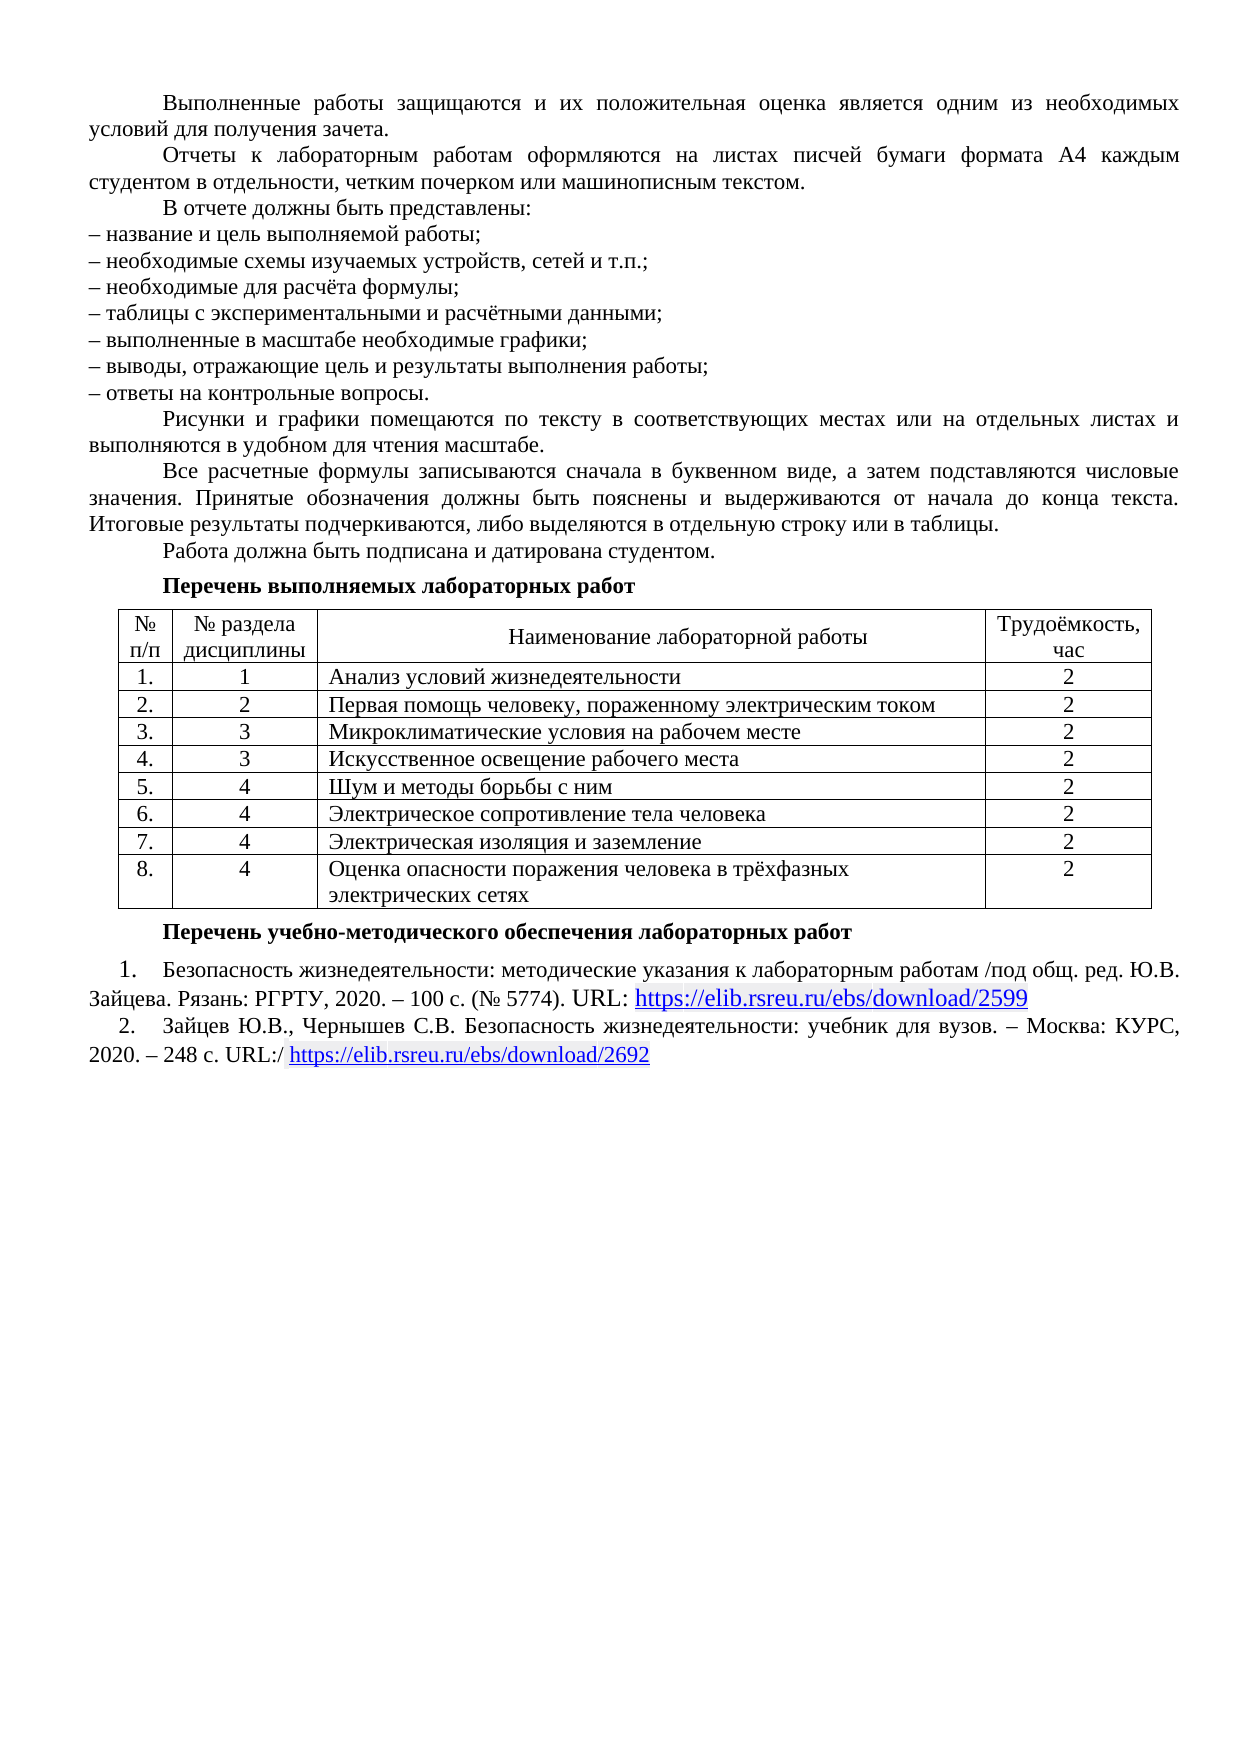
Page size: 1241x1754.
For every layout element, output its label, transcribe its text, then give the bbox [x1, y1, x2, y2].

table_cell 2 [173, 691, 317, 717]
table_cell Анализ условий жизнедеятельности [318, 663, 985, 690]
table_cell 8. [119, 855, 172, 908]
table_cell 2 [986, 746, 1151, 772]
table_cell 4 [173, 773, 317, 799]
text Перечень учебно-методического обеспечения лабораторных работ [89, 918, 1181, 945]
list Безопасность жизнедеятельности: методические указания к лабораторным работам /под общ. ред. Ю.В. Зайцева. Рязань: РГРТУ, 2020. – 100 с. (№ 5774). URL: https://elib.rsreu.ru/ebs/download/2599 [89, 954, 1181, 1012]
table_cell 3 [173, 718, 317, 744]
text Рисунки и графики помещаются по тексту в соответствующих местах или на отдельных листах и выполняются в удобном для чтения масштабе. [89, 405, 1181, 458]
table_cell 4 [173, 800, 317, 827]
table_cell 3 [173, 746, 317, 772]
text – выводы, отражающие цель и результаты выполнения работы; [89, 352, 1181, 378]
table_cell Первая помощь человеку, пораженному электрическим током [318, 691, 985, 717]
table_cell 2 [986, 828, 1151, 854]
table_cell 2. [119, 691, 172, 717]
table_cell Микроклиматические условия на рабочем месте [318, 718, 985, 744]
table_header № п/п [119, 610, 172, 662]
text В отчете должны быть представлены: [89, 194, 1181, 220]
list Зайцев Ю.В., Чернышев С.В. Безопасность жизнедеятельности: учебник для вузов. – Москва: КУРС, 2020. – 248 с. URL:/ https://elib.rsreu.ru/ebs/download/2692 [89, 1012, 1181, 1069]
text – название и цель выполняемой работы; [89, 220, 1181, 247]
table_cell Искусственное освещение рабочего места [318, 746, 985, 772]
text Перечень выполняемых лабораторных работ [89, 573, 1181, 599]
text – необходимые схемы изучаемых устройств, сетей и т.п.; [89, 247, 1181, 273]
table_cell 2 [986, 691, 1151, 717]
table_cell 2 [986, 855, 1151, 908]
table_header Трудоёмкость, час [986, 610, 1151, 662]
table_cell Электрическая изоляция и заземление [318, 828, 985, 854]
table_cell Электрическое сопротивление тела человека [318, 800, 985, 827]
table_cell 4. [119, 746, 172, 772]
table_cell 7. [119, 828, 172, 854]
table_cell 1 [173, 663, 317, 690]
table_cell Шум и методы борьбы с ним [318, 773, 985, 799]
table_cell 4 [173, 855, 317, 908]
text – выполненные в масштабе необходимые графики; [89, 326, 1181, 352]
table_cell 1. [119, 663, 172, 690]
table_cell Оценка опасности поражения человека в трёхфазных электрических сетях [318, 855, 985, 908]
text – необходимые для расчёта формулы; [89, 273, 1181, 299]
text Выполненные работы защищаются и их положительная оценка является одним из необходимых условий для получения зачета. [89, 89, 1181, 141]
table_cell 2 [986, 800, 1151, 827]
table_cell 4 [173, 828, 317, 854]
text – таблицы с экспериментальными и расчётными данными; [89, 299, 1181, 326]
table_header Наименование лабораторной работы [318, 610, 985, 662]
table_cell 2 [986, 663, 1151, 690]
text Работа должна быть подписана и датирована студентом. [89, 537, 1181, 563]
table_cell 5. [119, 773, 172, 799]
table_cell 2 [986, 773, 1151, 799]
text Все расчетные формулы записываются сначала в буквенном виде, а затем подставляются числовые значения. Принятые обозначения должны быть пояснены и выдерживаются от начала до конца текста. Итоговые результаты подчеркиваются, либо выделяются в отдельную строку или в таблицы. [89, 458, 1181, 537]
table_cell 3. [119, 718, 172, 744]
table_cell 2 [986, 718, 1151, 744]
table_cell 6. [119, 800, 172, 827]
text Отчеты к лабораторным работам оформляются на листах писчей бумаги формата А4 каждым студентом в отдельности, четким почерком или машинописным текстом. [89, 141, 1181, 194]
table_header № раздела дисциплины [173, 610, 317, 662]
text – ответы на контрольные вопросы. [89, 378, 1181, 405]
